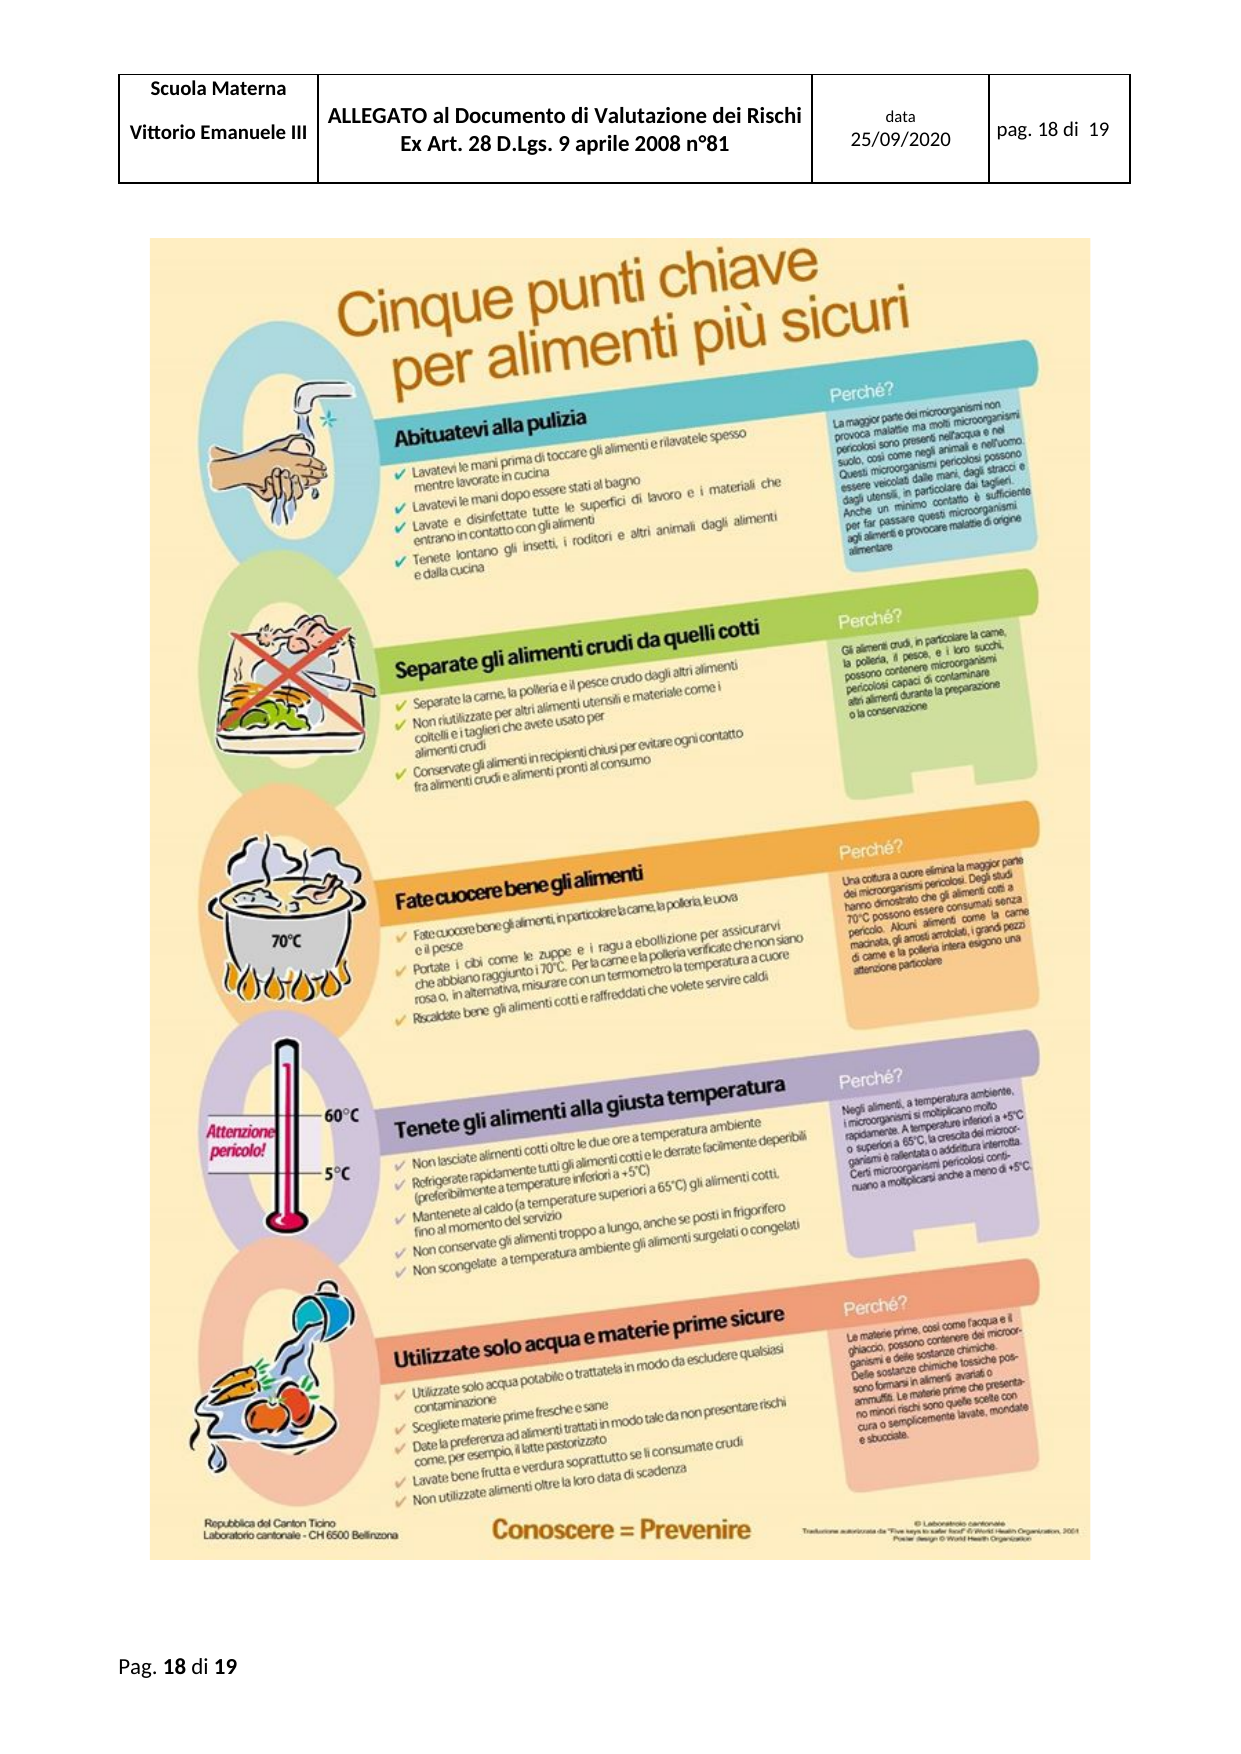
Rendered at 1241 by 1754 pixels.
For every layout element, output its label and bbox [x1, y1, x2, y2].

picture [149, 238, 1091, 1560]
